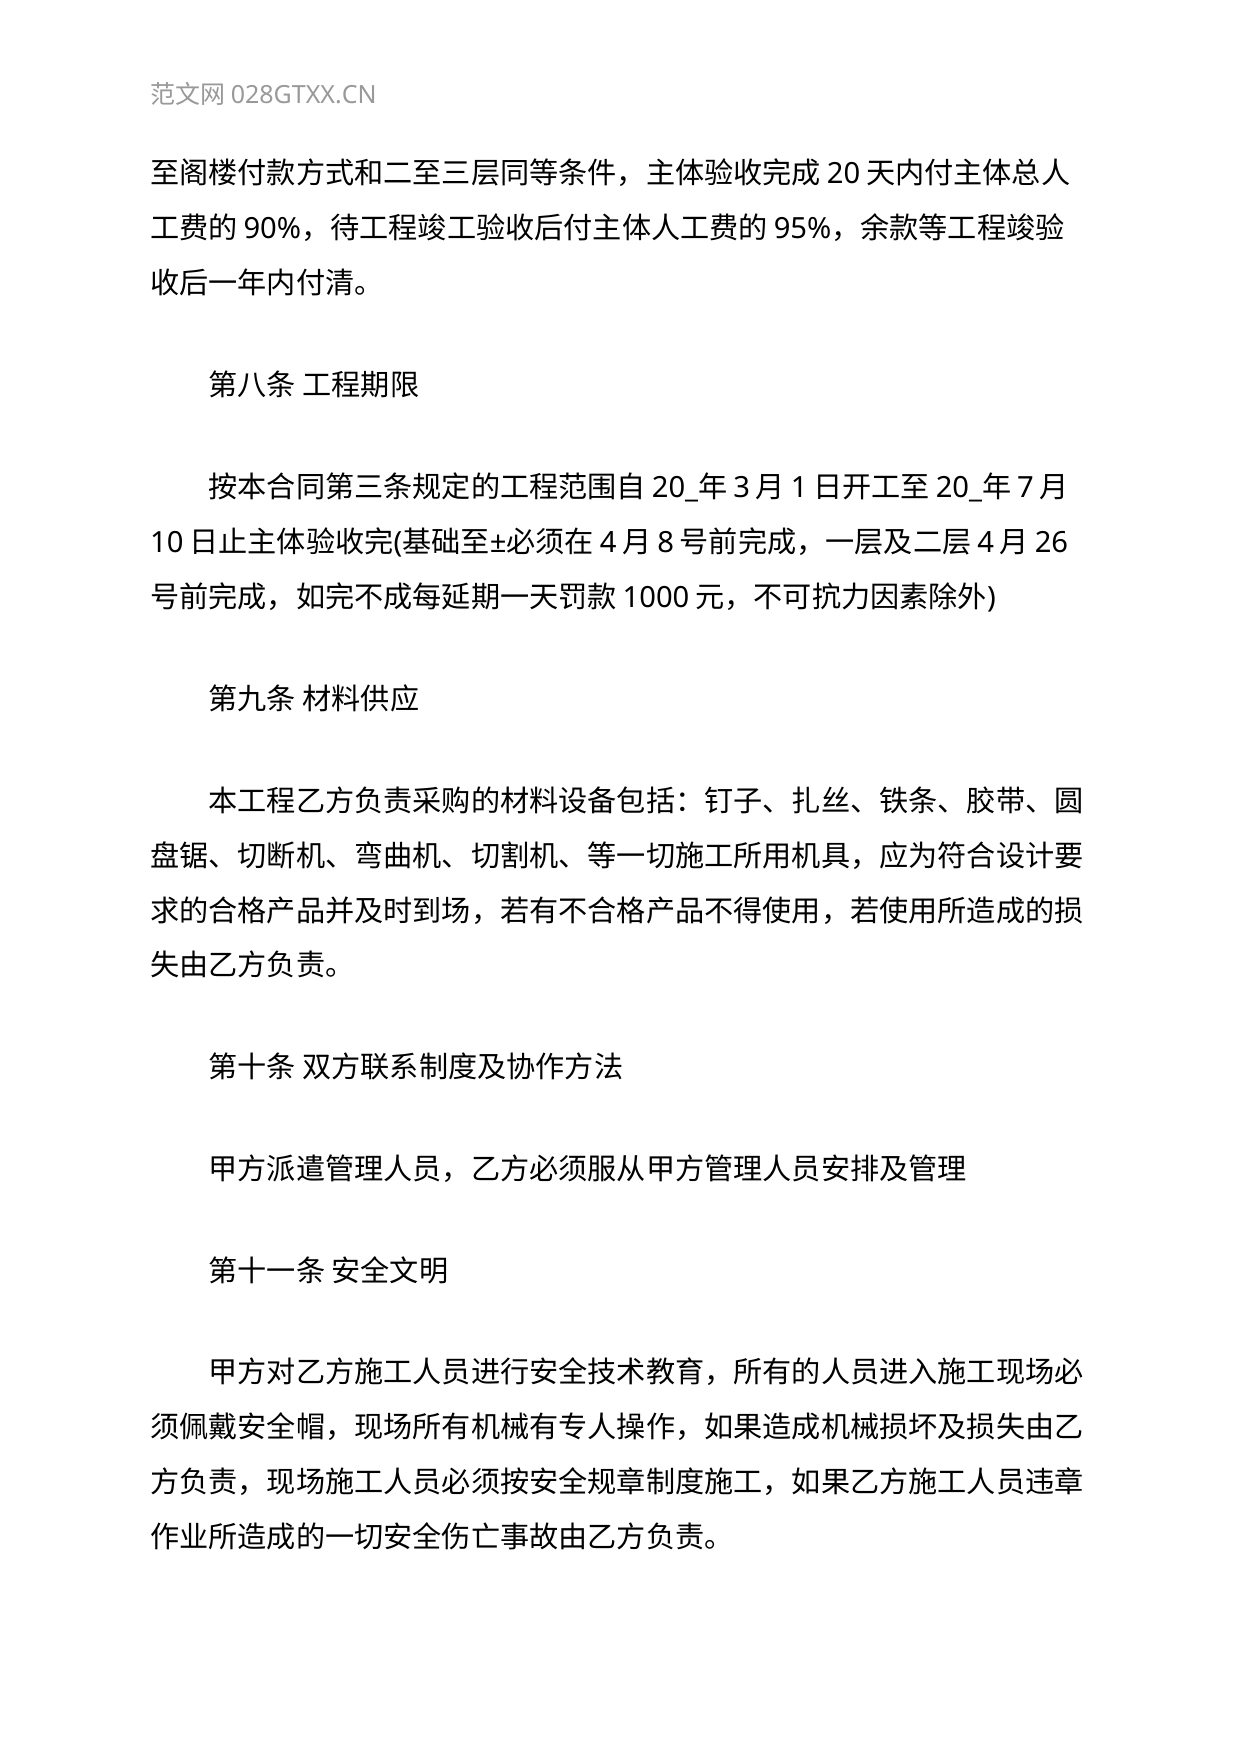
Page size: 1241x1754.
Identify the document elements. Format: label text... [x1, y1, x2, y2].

text 本工程乙方负责采购的材料设备包括：钉子、扎丝、铁条、胶带、圆盘锯、切断机、弯曲机、切割机、等一切施工所用机具，应为符合设计要求的合格产品并及时到场，若有不合格产品不得使用，若使用所造成的损失由乙方负责。 [150, 777, 1090, 984]
text 第八条 工程期限 [150, 362, 1090, 404]
text 第九条 材料供应 [150, 676, 1090, 718]
text 第十一条 安全文明 [150, 1247, 1090, 1289]
text 甲方对乙方施工人员进行安全技术教育，所有的人员进入施工现场必须佩戴安全帽，现场所有机械有专人操作，如果造成机械损坏及损失由乙方负责，现场施工人员必须按安全规章制度施工，如果乙方施工人员违章作业所造成的一切安全伤亡事故由乙方负责。 [150, 1349, 1090, 1556]
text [150, 150, 1090, 302]
text 按本合同第三条规定的工程范围自20_年3月1日开工至20_年7月10日止主体验收完(基础至±必须在4月8号前完成，一层及二层4月26号前完成，如完不成每延期一天罚款1000元，不可抭力因素除外) [150, 463, 1090, 616]
text 第十条 双方联系制度及协作方法 [150, 1044, 1090, 1086]
text 甲方派遣管理人员，乙方必须服从甲方管理人员安排及管理 [150, 1146, 1090, 1188]
